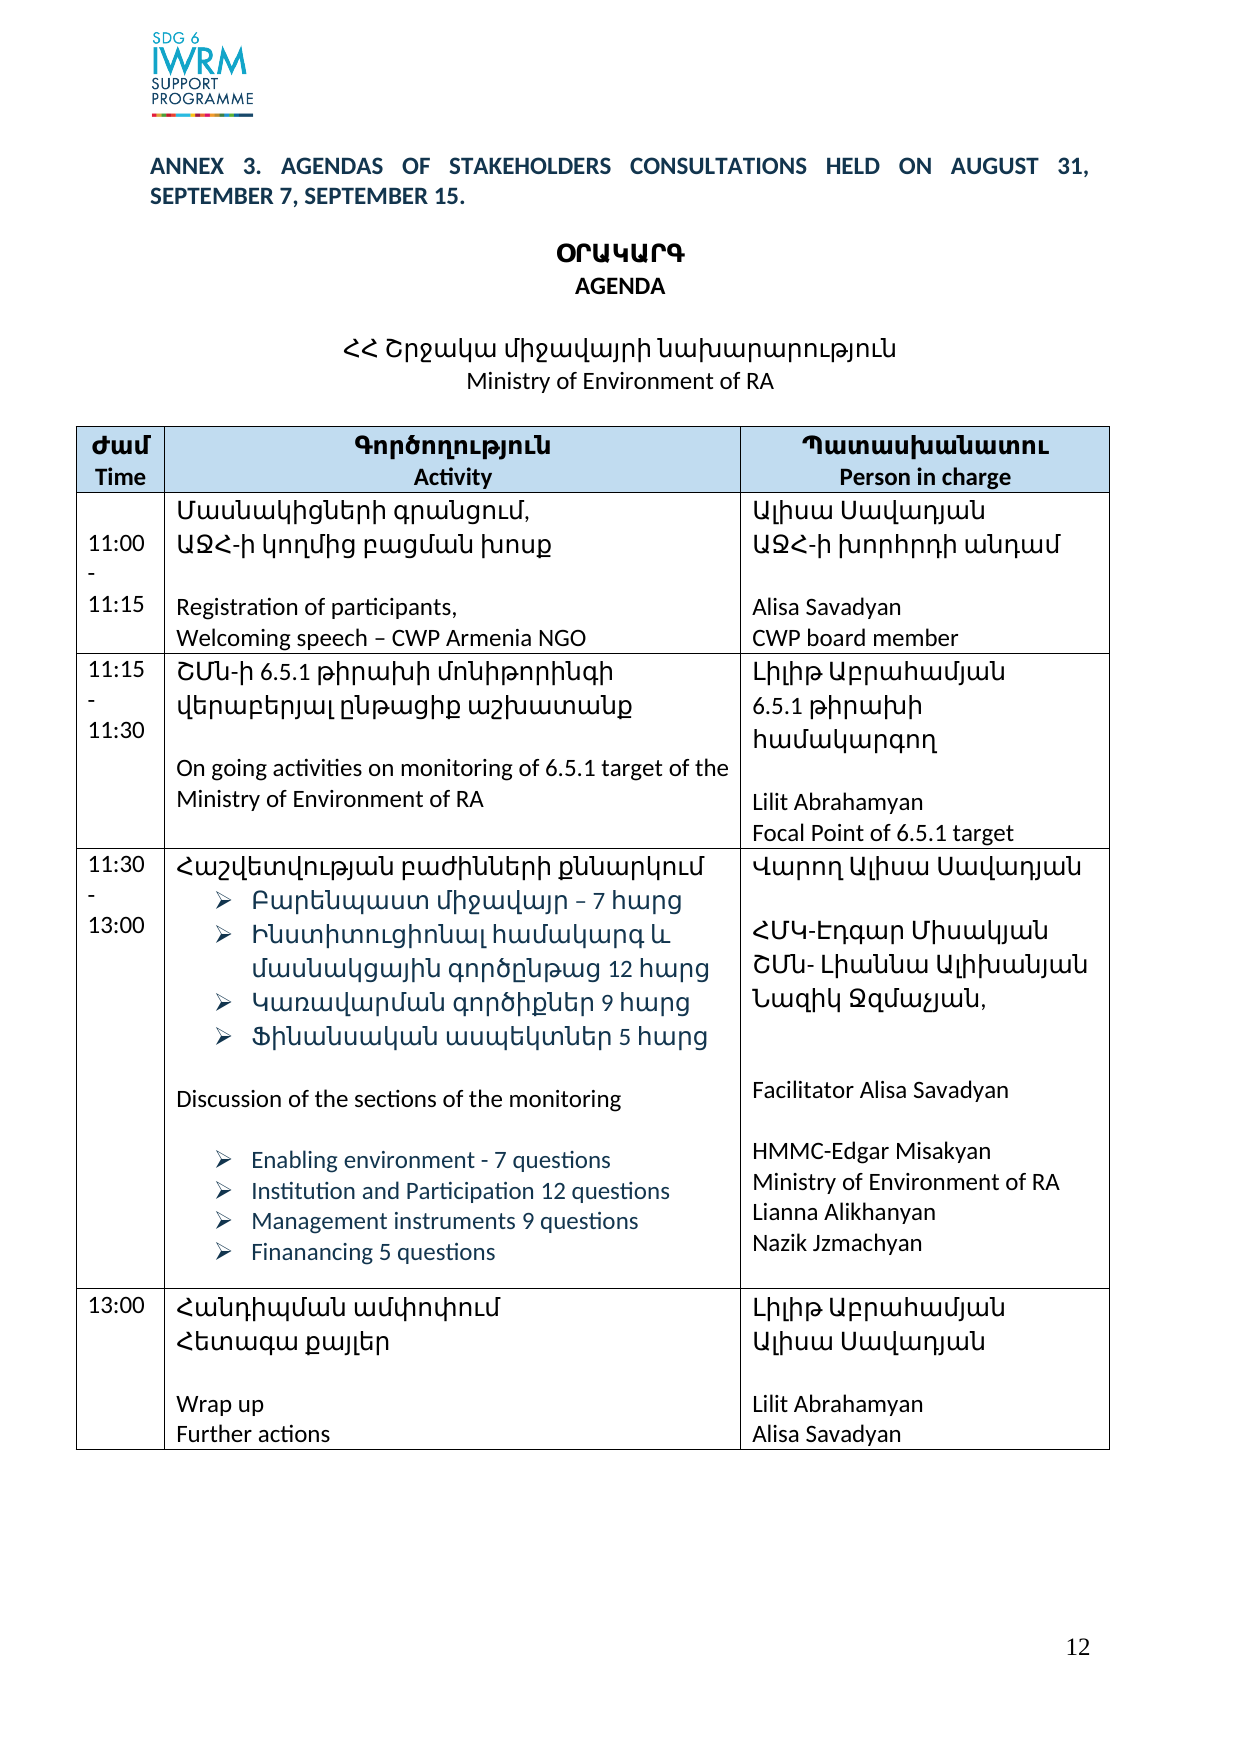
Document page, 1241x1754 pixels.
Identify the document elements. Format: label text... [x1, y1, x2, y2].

table_cell 11:30 - 13:00 [77, 849, 164, 1288]
text ANNEX 3. AGENDAS OF STAKEHOLDERS CONSULTATIONS HELD ON AUGUST 31, SEPTEMBER 7, SEPTEMBER 15. [150, 150, 1090, 211]
table_cell Ալիսա Սավադյան ԱՋՀ-ի խորհրդի անդամ Alisa Savadyan CWP board member [741, 493, 1109, 653]
table_cell Հանդիպման ամփոփում Հետագա քայլեր Wrap up Further actions [165, 1289, 740, 1449]
table_cell Լիլիթ Աբրահամյան 6.5.1 թիրախի համակարգող Lilit Abrahamyan Focal Point of 6.5.1 target [741, 654, 1109, 847]
text AGENDA [150, 270, 1090, 301]
table_cell Մասնակիցների գրանցում, ԱՋՀ-ի կողմից բացման խոսք Registration of participants, Welcoming speech – CWP Armenia NGO [165, 493, 740, 653]
table_cell 11:15 - 11:30 [77, 654, 164, 847]
table_cell ՇՄն-ի 6.5.1 թիրախի մոնիթորինգի վերաբերյալ ընթացիք աշխատանք On going activities on monitoring of 6.5.1 target of the Ministry of Environment of RA [165, 654, 740, 847]
table_cell 11:00 - 11:15 [77, 493, 164, 653]
text Ministry of Environment of RA [150, 365, 1090, 396]
picture [151, 30, 254, 117]
text ՕՐԱԿԱՐԳ [150, 236, 1090, 270]
table_cell 13:00 [77, 1289, 164, 1449]
table_header Գործողություն Activity [165, 427, 740, 492]
table_cell Վարող Ալիսա Սավադյան ՀՄԿ-Էդգար Միսակյան ՇՄն- Լիաննա Ալիխանյան Նազիկ Ջզմաչյան, Facilitator Alisa Savadyan HMMC-Edgar Misakyan Ministry of Environment of RA Lianna Alikhanyan Nazik Jzmachyan [741, 849, 1109, 1288]
table_header Պատասխանատու Person in charge [741, 427, 1109, 492]
table_cell Լիլիթ Աբրահամյան Ալիսա Սավադյան Lilit Abrahamyan Alisa Savadyan [741, 1289, 1109, 1449]
table_header Ժամ Time [77, 427, 164, 492]
table_cell Հաշվետվության բաժինների քննարկում Բարենպաստ միջավայր – 7 հարց Ինստիտուցիոնալ համակարգ և մասնակցային գործընթաց 12 հարց Կառավարման գործիքներ 9 հարց Ֆինանսական ասպեկտներ 5 հարց Discussion of the sections of the monitoring Enabling environment - 7 questions Institution and Participation 12 questions Management instruments 9 questions Finanancing 5 questions [165, 849, 740, 1288]
text ՀՀ Շրջակա միջավայրի նախարարություն [150, 331, 1090, 365]
